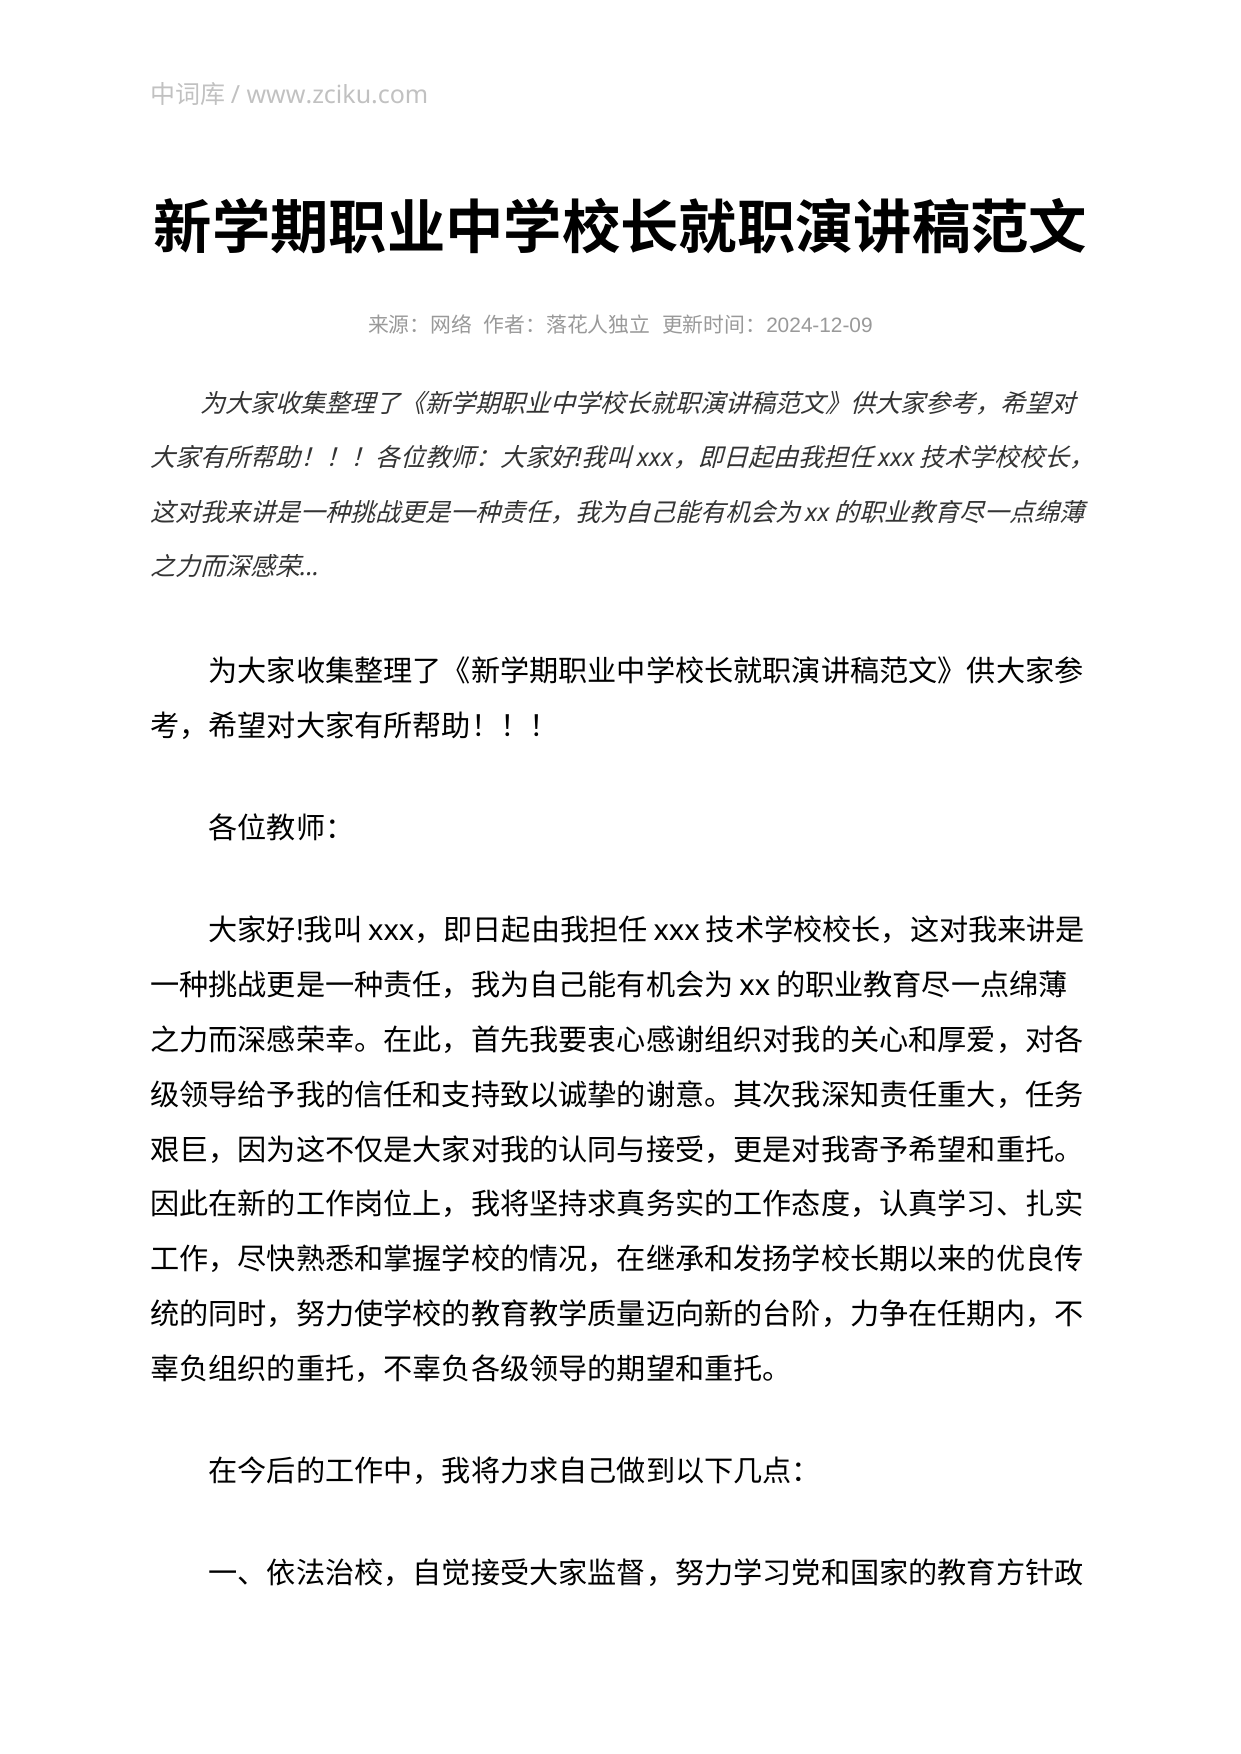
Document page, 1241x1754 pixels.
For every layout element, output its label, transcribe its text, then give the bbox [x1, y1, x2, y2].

text 各位教师： [150, 804, 1090, 847]
text 大家好!我叫xxx，即日起由我担任xxx技术学校校长，这对我来讲是一种挑战更是一种责任，我为自己能有机会为xx的职业教育尽一点绵薄之力而深感荣幸。在此，首先我要衷心感谢组织对我的关心和厚爱，对各级领导给予我的信任和支持致以诚挚的谢意。其次我深知责任重大，任务艰巨，因为这不仅是大家对我的认同与接受，更是对我寄予希望和重托。因此在新的工作岗位上，我将坚持求真务实的工作态度，认真学习、扎实工作，尽快熟悉和掌握学校的情况，在继承和发扬学校长期以来的优良传统的同时，努力使学校的教育教学质量迈向新的台阶，力争在任期内，不辜负组织的重托，不辜负各级领导的期望和重托。 [150, 906, 1090, 1388]
text 为大家收集整理了《新学期职业中学校长就职演讲稿范文》供大家参考，希望对大家有所帮助！！！ [150, 648, 1090, 745]
text 在今后的工作中，我将力求自己做到以下几点： [150, 1447, 1090, 1490]
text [150, 1549, 1090, 1591]
subtitle 新学期职业中学校长就职演讲稿范文 [150, 181, 1090, 266]
text 来源：网络 作者：落花人独立 更新时间：2024-12-09 [150, 313, 1090, 337]
text 为大家收集整理了《新学期职业中学校长就职演讲稿范文》供大家参考，希望对大家有所帮助！！！各位教师：大家好!我叫xxx，即日起由我担任xxx技术学校校长，这对我来讲是一种挑战更是一种责任，我为自己能有机会为xx的职业教育尽一点绵薄之力而深感荣... [150, 383, 1090, 583]
